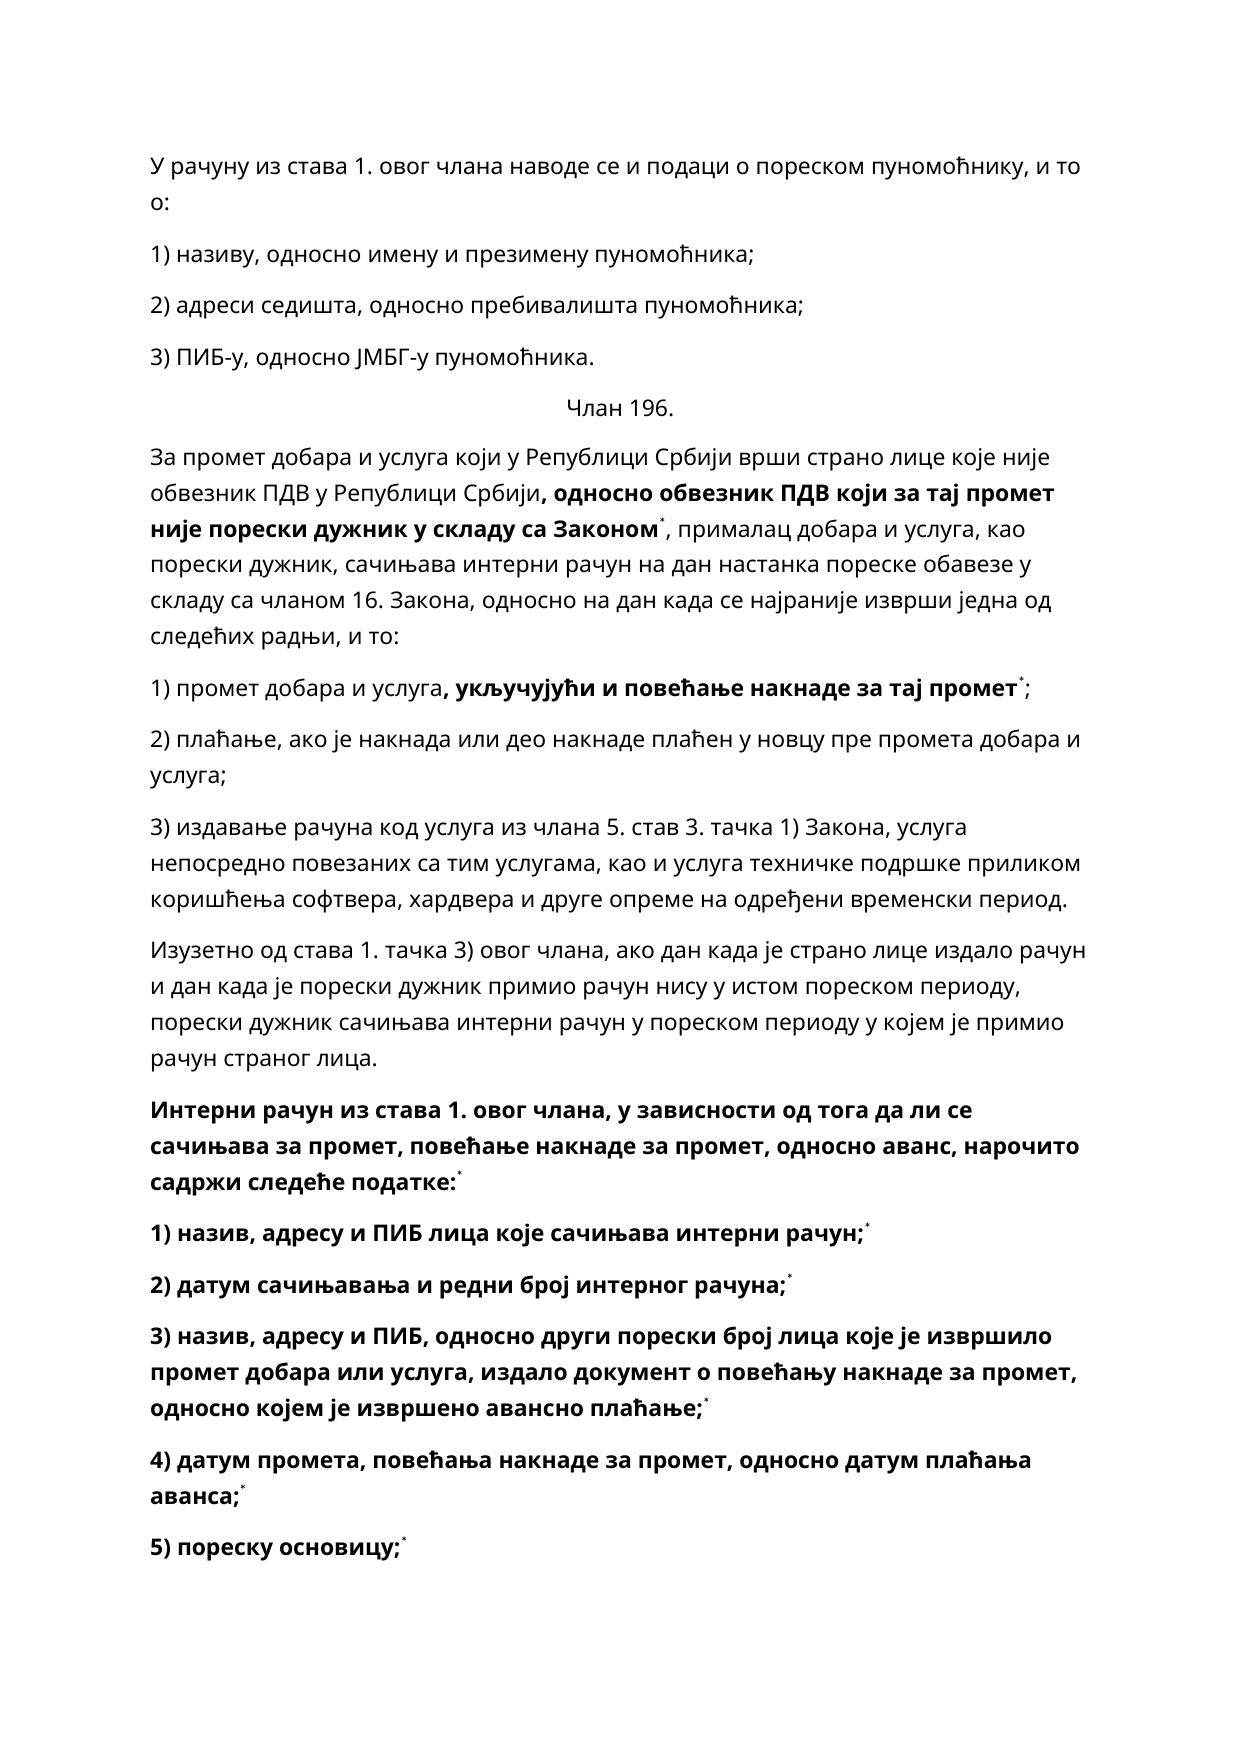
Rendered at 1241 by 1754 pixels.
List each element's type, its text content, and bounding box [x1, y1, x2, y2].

text 1) промет добара и услуга, укључујући и повећање накнаде за тај промет*; [150, 672, 1090, 703]
text 4) датум промета, повећања накнаде за промет, односно датум плаћања аванса;* [150, 1444, 1090, 1511]
text 2) датум сачињавања и редни број интерног рачуна;* [150, 1269, 1090, 1300]
text Члан 196. [150, 392, 1090, 423]
text Интерни рачун из става 1. овог члана, у зависности од тога да ли се сачињава за промет, повећање накнаде за промет, односно аванс, нарочито садржи следеће податке:* [150, 1094, 1090, 1197]
text Изузетно од става 1. тачка 3) овог члана, ако дан када је страно лице издало рачун и дан када је порески дужник примио рачун нису у истом пореском периоду, порески дужник сачињава интерни рачун у пореском периоду у којем је примио рачун страног лица. [150, 934, 1090, 1073]
text За промет добара и услуга који у Републици Србији врши страно лице које није обвезник ПДВ у Републици Србији, односно обвезник ПДВ који за тај промет није порески дужник у складу са Законом*, прималац добара и услуга, као порески дужник, сачињава интерни рачун на дан настанка пореске обавезе у складу са чланом 16. Закона, односно на дан када се најраније изврши једна од следећих радњи, и то: [150, 441, 1090, 652]
text 5) пореску основицу;* [150, 1531, 1090, 1562]
text 1) називу, односно имену и презимену пуномоћника; [150, 237, 1090, 269]
text 2) адреси седишта, односно пребивалишта пуномоћника; [150, 289, 1090, 320]
text 1) назив, адресу и ПИБ лица које сачињава интерни рачун;* [150, 1217, 1090, 1248]
text 3) ПИБ-у, односно ЈМБГ-у пуномоћника. [150, 341, 1090, 372]
text 3) назив, адресу и ПИБ, односно други порески број лица које је извршило промет добара или услуга, издало документ о повећању накнаде за промет, односно којем је извршено авансно плаћање;* [150, 1320, 1090, 1423]
text 2) плаћање, ако је накнада или део накнаде плаћен у новцу пре промета добара и услуга; [150, 723, 1090, 791]
text 3) издавање рачуна код услуга из члана 5. став 3. тачка 1) Закона, услуга непосредно повезаних са тим услугама, као и услуга техничке подршке приликом коришћења софтвера, хардвера и друге опреме на одређени временски период. [150, 811, 1090, 914]
text У рачуну из става 1. овог члана наводе се и подаци о пореском пуномоћнику, и то о: [150, 150, 1090, 217]
